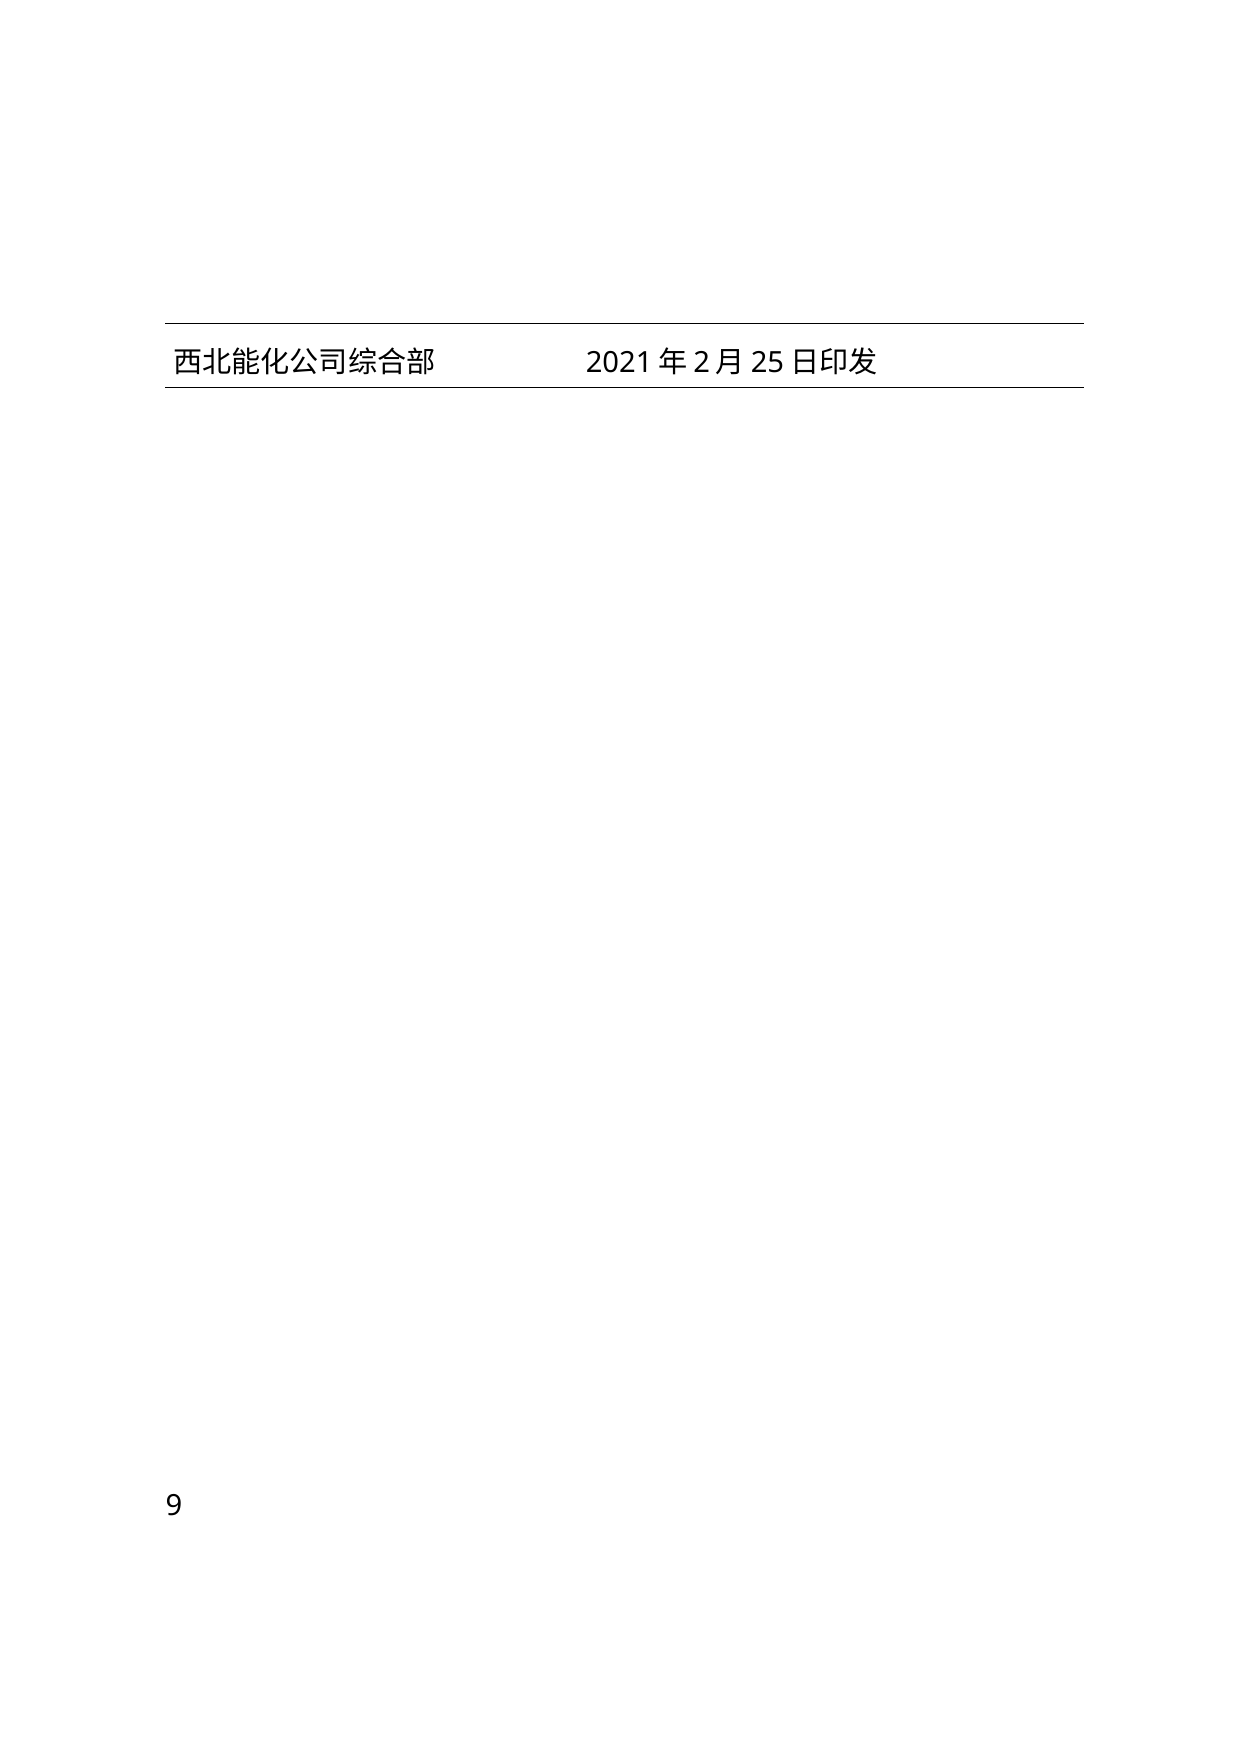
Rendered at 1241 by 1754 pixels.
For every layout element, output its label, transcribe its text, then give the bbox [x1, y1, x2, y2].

text 西北能化公司综合部 2021年2月25日印发 [165, 324, 1084, 387]
